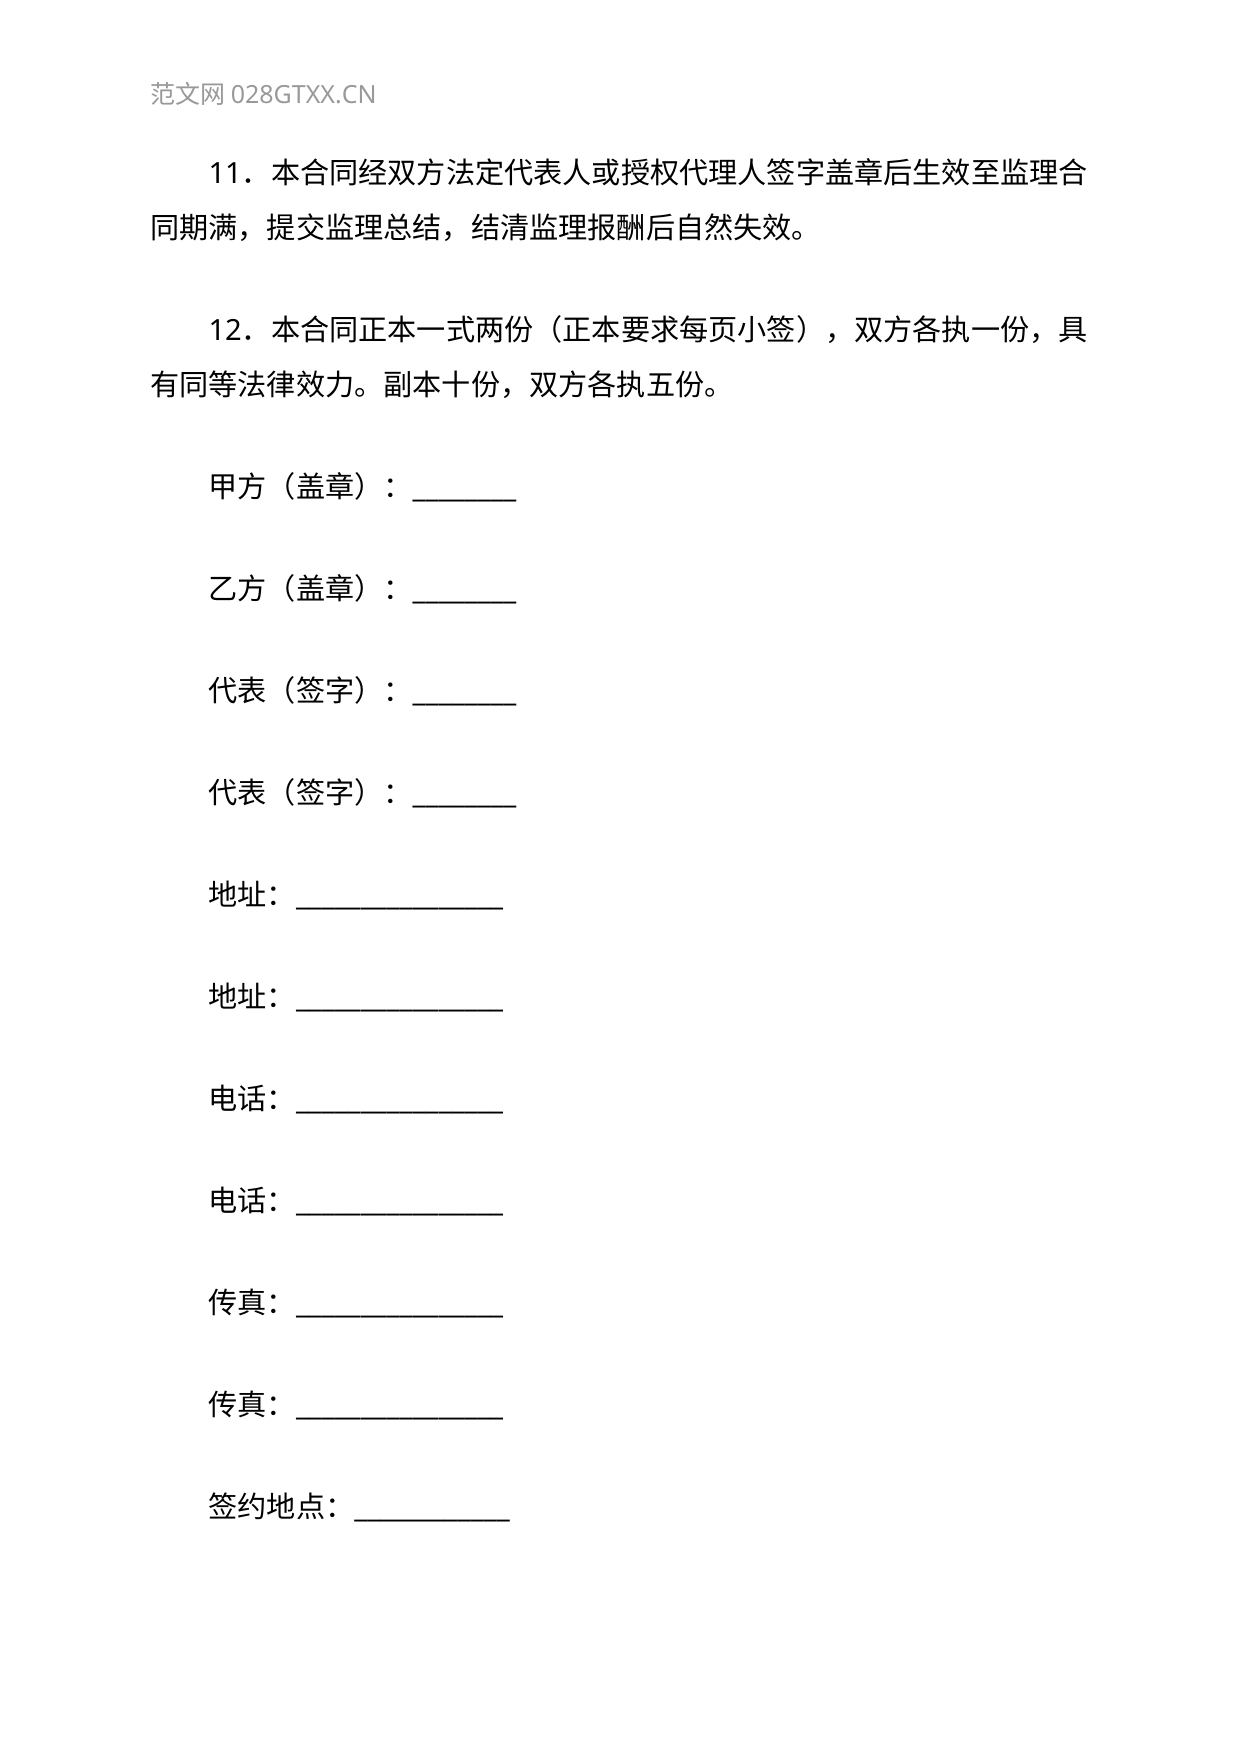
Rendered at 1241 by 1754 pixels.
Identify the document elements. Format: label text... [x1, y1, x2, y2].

text 地址：________________ [150, 871, 1090, 914]
text 11．本合同经双方法定代表人或授权代理人签字盖章后生效至监理合同期满，提交监理总结，结清监理报酬后自然失效。 [150, 150, 1090, 247]
text 12．本合同正本一式两份（正本要求每页小签），双方各执一份，具有同等法律效力。副本十份，双方各执五份。 [150, 307, 1090, 404]
text 代表（签字）：________ [150, 769, 1090, 812]
text 签约地点：____________ [150, 1483, 1090, 1526]
text 乙方（盖章）：________ [150, 566, 1090, 608]
text 甲方（盖章）：________ [150, 463, 1090, 506]
text 传真：________________ [150, 1381, 1090, 1424]
text 传真：________________ [150, 1279, 1090, 1322]
text 地址：________________ [150, 973, 1090, 1016]
text 代表（签字）：________ [150, 667, 1090, 710]
text 电话：________________ [150, 1075, 1090, 1118]
text 电话：________________ [150, 1177, 1090, 1220]
